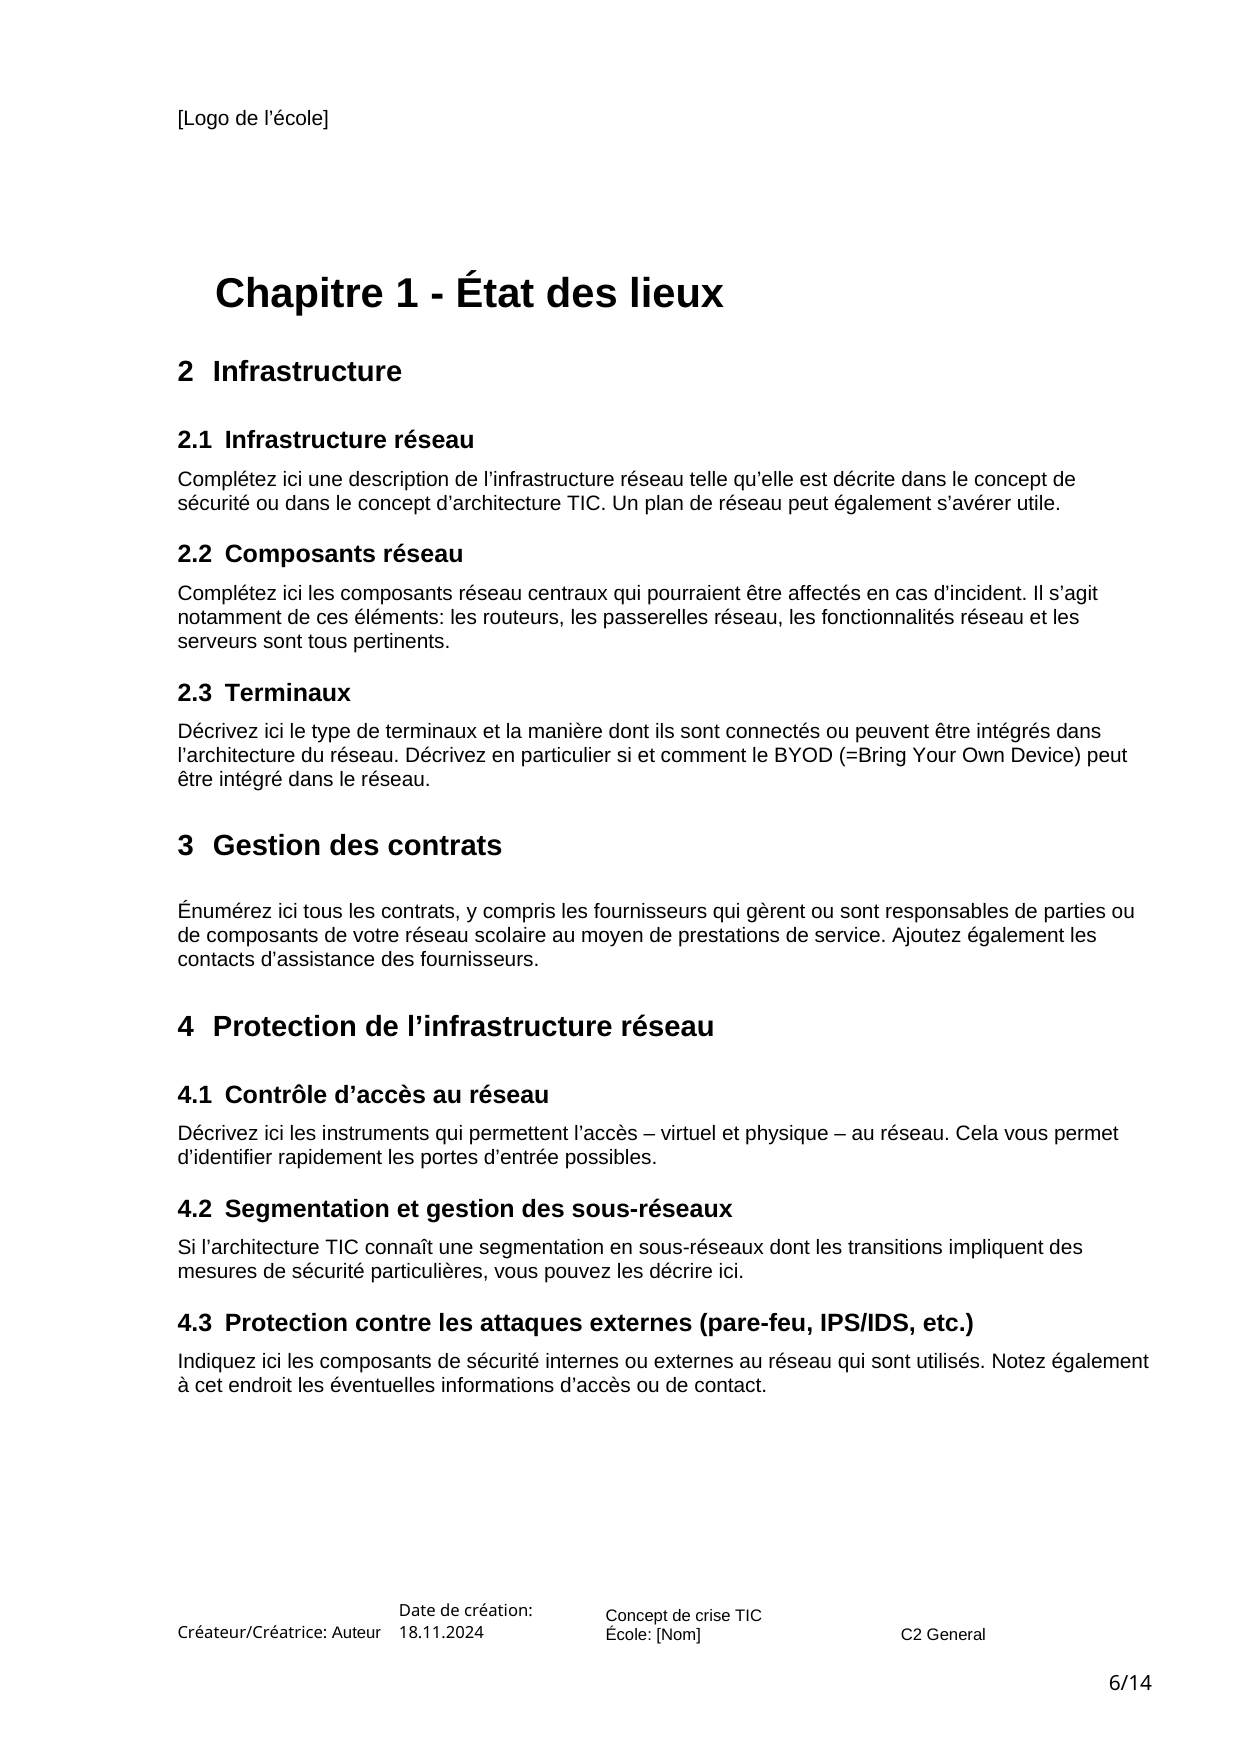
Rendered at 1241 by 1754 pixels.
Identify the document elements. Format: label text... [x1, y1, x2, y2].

subtitle Protection de l’infrastructure réseau [177, 1008, 1152, 1042]
subtitle Terminaux [177, 677, 1152, 706]
subtitle Infrastructure réseau [177, 425, 1152, 454]
list Chapitre 1 - État des lieux [215, 269, 1152, 317]
subtitle Segmentation et gestion des sous-réseaux [177, 1194, 1152, 1222]
subtitle Contrôle d’accès au réseau [177, 1079, 1152, 1108]
subtitle Protection contre les attaques externes (pare-feu, IPS/IDS, etc.) [177, 1308, 1152, 1337]
subtitle Composants réseau [177, 539, 1152, 568]
subtitle Infrastructure [177, 354, 1152, 388]
subtitle Gestion des contrats [177, 828, 1152, 862]
